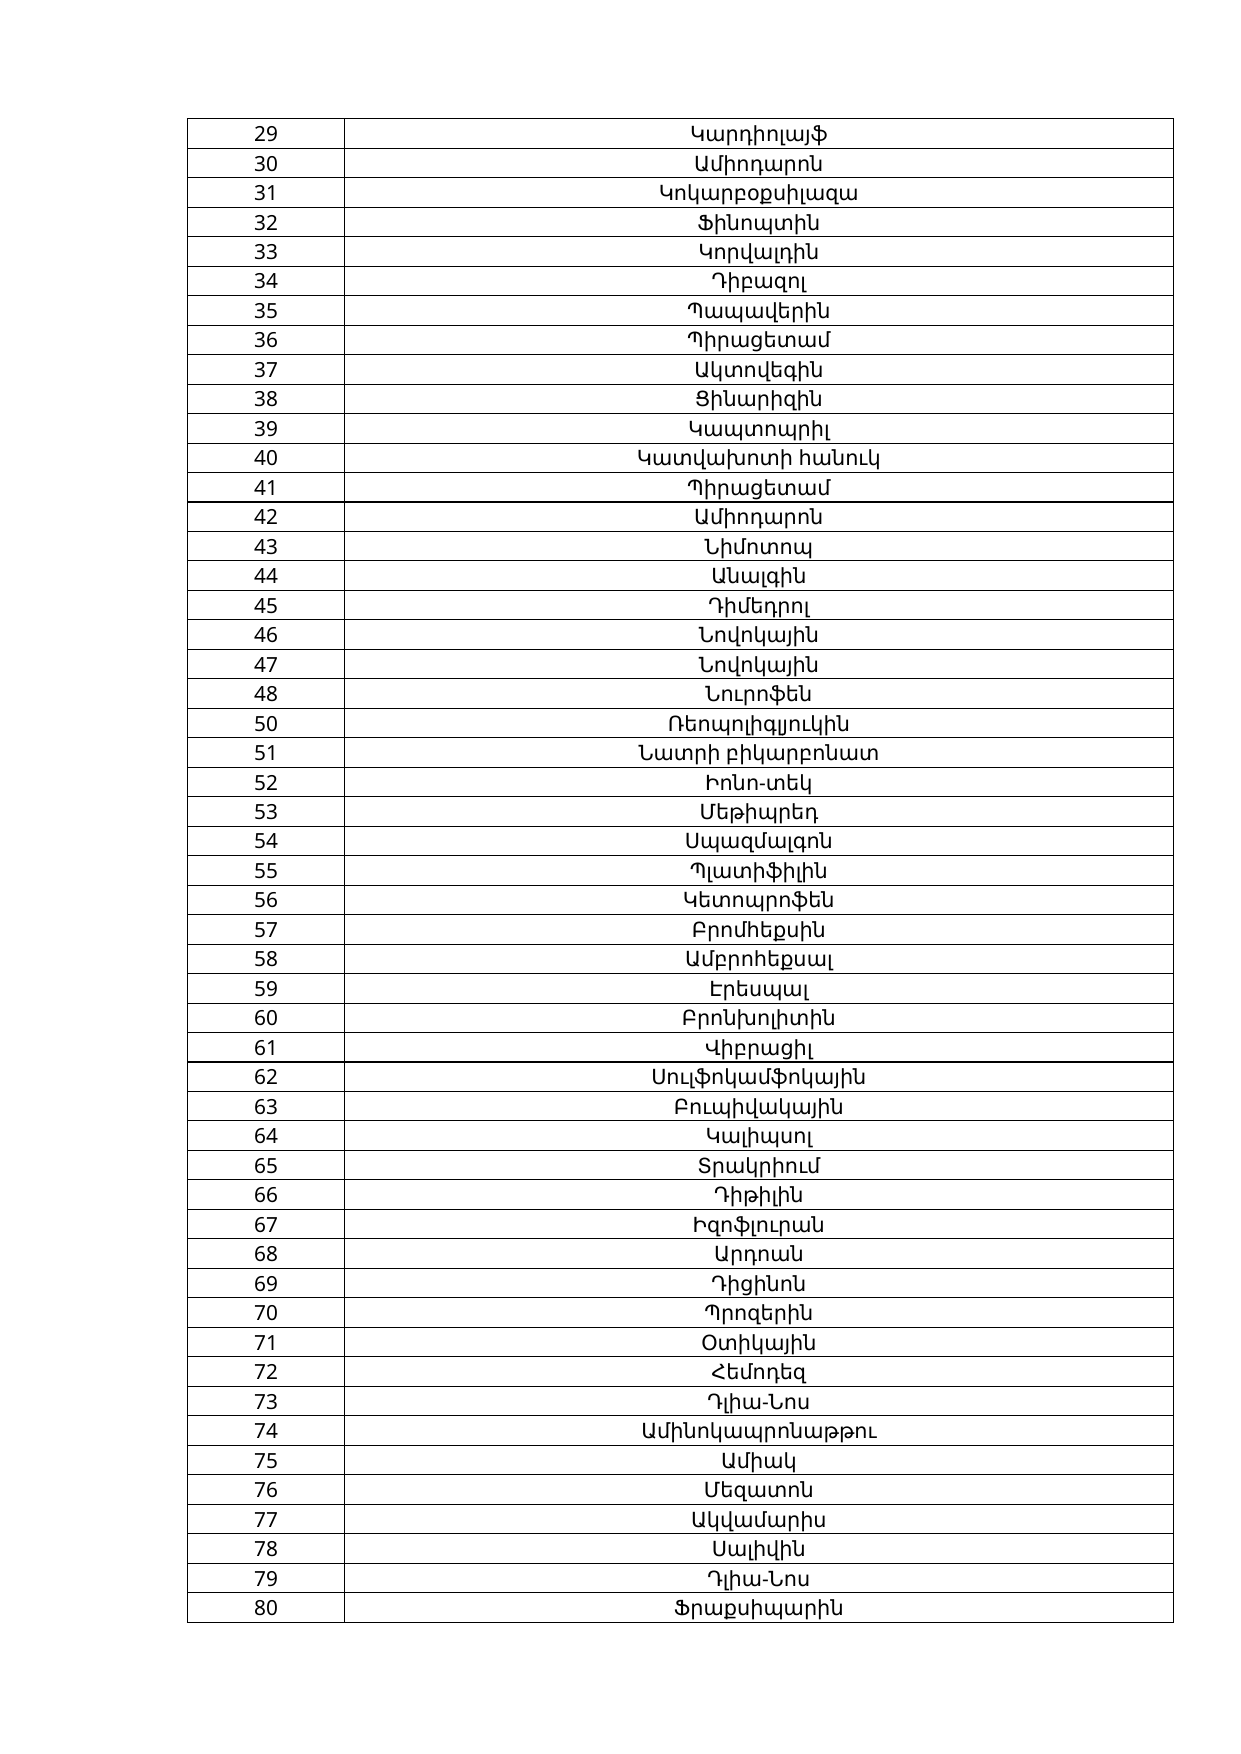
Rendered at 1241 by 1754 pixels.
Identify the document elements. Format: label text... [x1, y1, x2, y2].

table_cell Նովոկային [345, 650, 1173, 678]
table_cell 38 [188, 385, 344, 413]
table_cell 61 [188, 1033, 344, 1061]
table_cell Պլատիֆիլին [345, 856, 1173, 884]
table_cell Ֆրաքսիպարին [345, 1593, 1173, 1622]
table_cell 43 [188, 532, 344, 560]
table_cell 67 [188, 1210, 344, 1238]
table_cell Ակտովեգին [345, 355, 1173, 383]
table_cell Ամիոդարոն [345, 149, 1173, 177]
table_cell Կապտոպրիլ [345, 414, 1173, 442]
table_cell 41 [188, 473, 344, 501]
table_cell 80 [188, 1593, 344, 1622]
table_cell Բուպիվակային [345, 1092, 1173, 1120]
table_cell 42 [188, 503, 344, 531]
table_cell 62 [188, 1063, 344, 1091]
table_cell Պապավերին [345, 296, 1173, 324]
table_cell Ամբրոհեքսալ [345, 945, 1173, 973]
table_cell 36 [188, 326, 344, 354]
table_cell Ռեոպոլիգլյուկին [345, 709, 1173, 737]
table_cell Սուլֆոկամֆոկային [345, 1063, 1173, 1091]
table_cell Կալիպսոլ [345, 1121, 1173, 1150]
table_cell Իզոֆլուրան [345, 1210, 1173, 1238]
table_cell 44 [188, 561, 344, 590]
table_cell Կոկարբօքսիլազա [345, 178, 1173, 207]
table_cell 50 [188, 709, 344, 737]
table_cell 72 [188, 1357, 344, 1386]
table_cell 46 [188, 620, 344, 649]
table_cell Ամինոկապրոնաթթու [345, 1416, 1173, 1445]
table_cell Արդոան [345, 1239, 1173, 1268]
table_cell 33 [188, 237, 344, 266]
table_cell Մեթիպրեդ [345, 797, 1173, 826]
table_cell Դլիա-Նոս [345, 1564, 1173, 1592]
table_cell 47 [188, 650, 344, 678]
table_cell Նովոկային [345, 620, 1173, 649]
table_cell 64 [188, 1121, 344, 1150]
table_cell Սալիվին [345, 1534, 1173, 1563]
table_cell 40 [188, 444, 344, 472]
table_cell Նուրոֆեն [345, 679, 1173, 708]
table_cell 57 [188, 915, 344, 943]
table_cell Ամիակ [345, 1446, 1173, 1474]
table_cell 35 [188, 296, 344, 324]
table_cell Բրոնխոլիտին [345, 1004, 1173, 1032]
table_cell 34 [188, 267, 344, 295]
table_cell 79 [188, 1564, 344, 1592]
table_cell Պիրացետամ [345, 473, 1173, 501]
table_cell 58 [188, 945, 344, 973]
table_cell Դիբազոլ [345, 267, 1173, 295]
table_cell Ֆինոպտին [345, 208, 1173, 236]
table_cell Էրեսպալ [345, 974, 1173, 1002]
table_cell Իոնո-տեկ [345, 768, 1173, 796]
table_cell 74 [188, 1416, 344, 1445]
table_cell 68 [188, 1239, 344, 1268]
table_cell Օտիկային [345, 1328, 1173, 1356]
table_cell 59 [188, 974, 344, 1002]
table_cell 37 [188, 355, 344, 383]
table_cell 48 [188, 679, 344, 708]
table_cell 69 [188, 1269, 344, 1297]
table_cell 77 [188, 1505, 344, 1533]
table_cell 66 [188, 1180, 344, 1209]
table_cell Դիթիլին [345, 1180, 1173, 1209]
table_cell Վիբրացիլ [345, 1033, 1173, 1061]
table_cell 73 [188, 1387, 344, 1415]
table_cell Նիմոտոպ [345, 532, 1173, 560]
table_cell 45 [188, 591, 344, 619]
table_cell Ցինարիզին [345, 385, 1173, 413]
table_cell Անալգին [345, 561, 1173, 590]
table_cell 56 [188, 886, 344, 914]
table_cell 54 [188, 827, 344, 855]
table_cell Տրակրիում [345, 1151, 1173, 1179]
table_cell Ակվամարիս [345, 1505, 1173, 1533]
table_cell Մեզատոն [345, 1475, 1173, 1504]
table_cell Կորվալդին [345, 237, 1173, 266]
table_cell Հեմոդեզ [345, 1357, 1173, 1386]
table_cell 29 [188, 119, 344, 148]
table_cell 55 [188, 856, 344, 884]
table_cell Կատվախոտի հանուկ [345, 444, 1173, 472]
table_cell 76 [188, 1475, 344, 1504]
table_cell 32 [188, 208, 344, 236]
table_cell 78 [188, 1534, 344, 1563]
table_cell 60 [188, 1004, 344, 1032]
table_cell Բրոմհեքսին [345, 915, 1173, 943]
table_cell Նատրի բիկարբոնատ [345, 738, 1173, 767]
table_cell 75 [188, 1446, 344, 1474]
table_cell 70 [188, 1298, 344, 1327]
table_cell Դիմեդրոլ [345, 591, 1173, 619]
table_cell Պրոզերին [345, 1298, 1173, 1327]
table_cell Դիցինոն [345, 1269, 1173, 1297]
table_cell Կարդիոլայֆ [345, 119, 1173, 148]
table_cell 39 [188, 414, 344, 442]
table_cell Դլիա-Նոս [345, 1387, 1173, 1415]
table_cell 30 [188, 149, 344, 177]
table_cell Պիրացետամ [345, 326, 1173, 354]
table_cell Ամիոդարոն [345, 503, 1173, 531]
table_cell 52 [188, 768, 344, 796]
table_cell 65 [188, 1151, 344, 1179]
table_cell 53 [188, 797, 344, 826]
table_cell Սպազմալգոն [345, 827, 1173, 855]
table_cell 71 [188, 1328, 344, 1356]
table_cell 51 [188, 738, 344, 767]
table_cell Կետոպրոֆեն [345, 886, 1173, 914]
table_cell 63 [188, 1092, 344, 1120]
table_cell 31 [188, 178, 344, 207]
